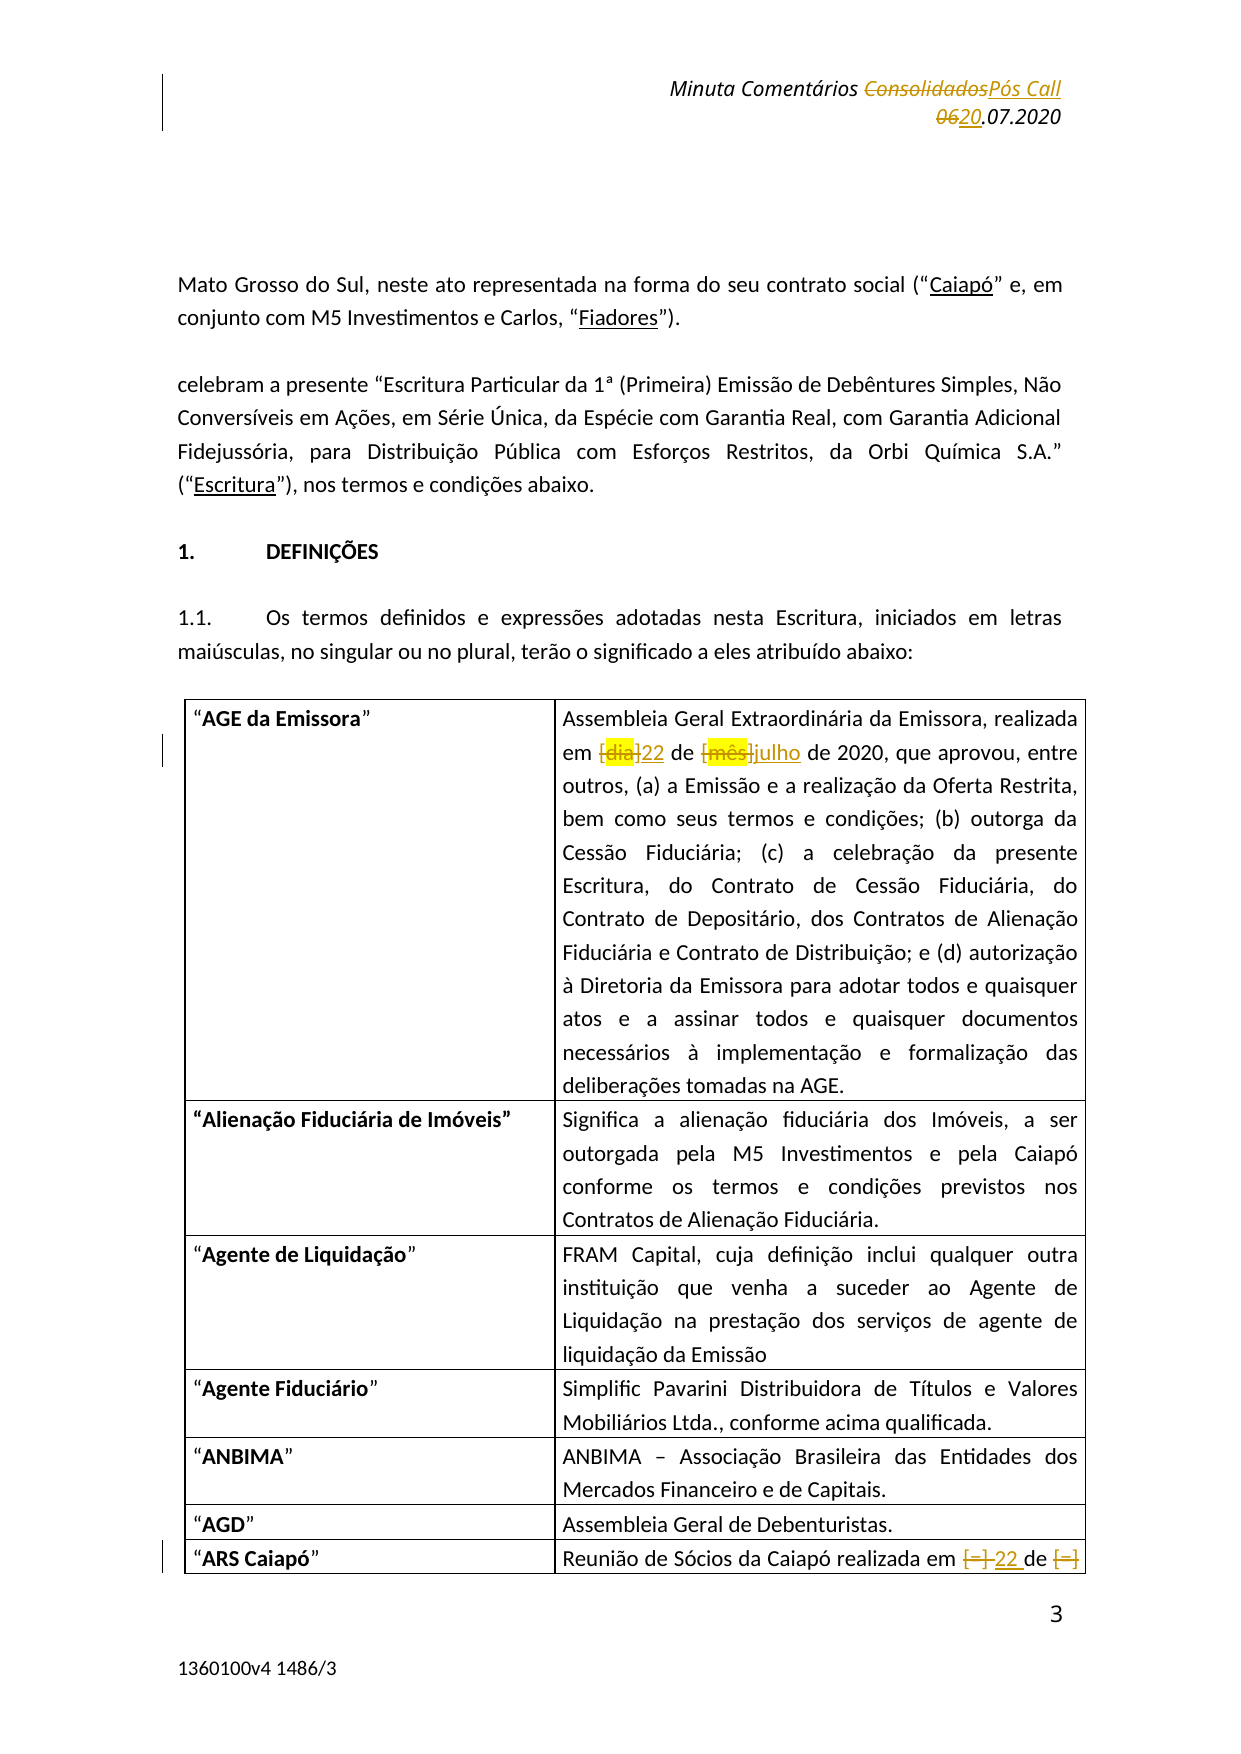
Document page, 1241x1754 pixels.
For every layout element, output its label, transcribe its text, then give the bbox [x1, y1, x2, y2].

table_cell ANBIMA – Associação Brasileira das Entidades dos Mercados Financeiro e de Capitais. [556, 1438, 1085, 1504]
table_cell Assembleia Geral de Debenturistas. [556, 1505, 1085, 1539]
table_cell FRAM Capital, cuja definição inclui qualquer outra instituição que venha a suceder ao Agente de Liquidação na prestação dos serviços de agente de liquidação da Emissão [556, 1236, 1085, 1369]
table_header Assembleia Geral Extraordinária da Emissora, realizada em de de 2020, que aprovou, entre outros, (a) a Emissão e a realização da Oferta Restrita, bem como seus termos e condições; (b) outorga da Cessão Fiduciária; (c) a celebração da presente Escritura, do Contrato de Cessão Fiduciária, do Contrato de Depositário, dos Contratos de Alienação Fiduciária e Contrato de Distribuição; e (d) autorização à Diretoria da Emissora para adotar todos e quaisquer atos e a assinar todos e quaisquer documentos necessários à implementação e formalização das deliberações tomadas na AGE. [556, 700, 1085, 1100]
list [177, 266, 1063, 332]
table_cell Simplific Pavarini Distribuidora de Títulos e Valores Mobiliários Ltda., conforme acima qualificada. [556, 1370, 1085, 1437]
text celebram a presente “Escritura Particular da 1ª (Primeira) Emissão de Debêntures Simples, Não Conversíveis em Ações, em Série Única, da Espécie com Garantia Real, com Garantia Adicional Fidejussória, para Distribuição Pública com Esforços Restritos, da Orbi Química S.A.” (“Escritura”), nos termos e condições abaixo. [177, 366, 1063, 499]
table_cell “ANBIMA” [186, 1438, 554, 1504]
table_cell “Agente Fiduciário” [186, 1370, 554, 1437]
table_cell “AGD” [186, 1505, 554, 1539]
table_header “AGE da Emissora” [186, 700, 554, 1100]
list DEFINIÇÕES [177, 532, 1063, 566]
table_cell “Alienação Fiduciária de Imóveis” [186, 1101, 554, 1234]
table_cell “Agente de Liquidação” [186, 1236, 554, 1369]
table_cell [556, 1540, 1085, 1573]
table_cell “ARS Caiapó” [186, 1540, 554, 1573]
table_cell Significa a alienação fiduciária dos Imóveis, a ser outorgada pela M5 Investimentos e pela Caiapó conforme os termos e condições previstos nos Contratos de Alienação Fiduciária. [556, 1101, 1085, 1234]
list Os termos definidos e expressões adotadas nesta Escritura, iniciados em letras maiúsculas, no singular ou no plural, terão o significado a eles atribuído abaixo: [177, 599, 1063, 666]
